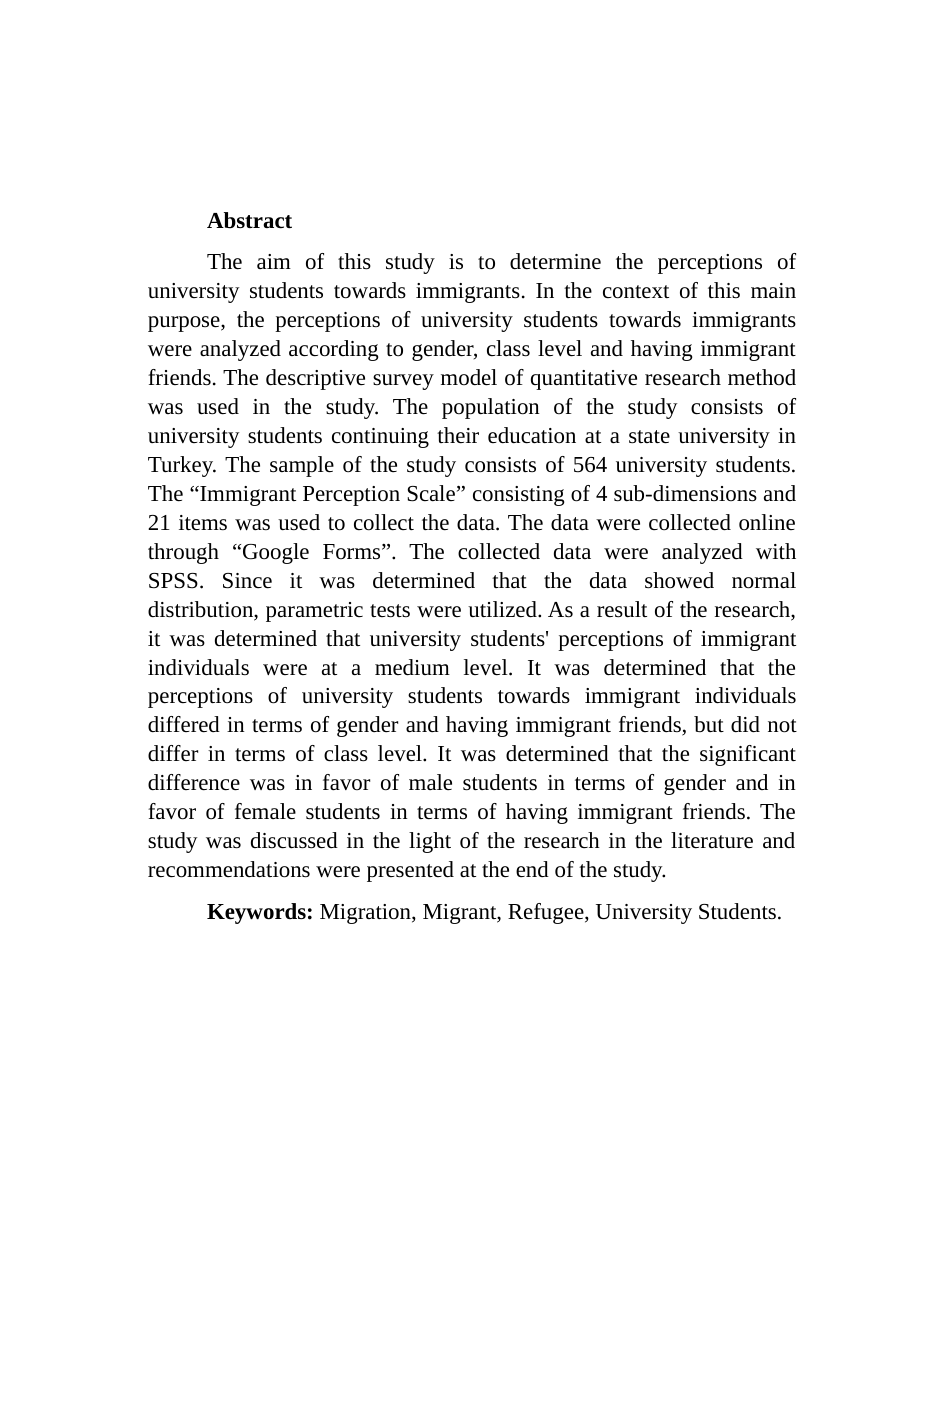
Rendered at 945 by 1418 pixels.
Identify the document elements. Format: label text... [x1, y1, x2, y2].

text The aim of this study is to determine the perceptions of university students towards immigrants. In the context of this main purpose, the perceptions of university students towards immigrants were analyzed according to gender, class level and having immigrant friends. The descriptive survey model of quantitative research method was used in the study. The population of the study consists of university students continuing their education at a state university in Turkey. The sample of the study consists of 564 university students. The “Immigrant Perception Scale” consisting of 4 sub-dimensions and 21 items was used to collect the data. The data were collected online through “Google Forms”. The collected data were analyzed with SPSS. Since it was determined that the data showed normal distribution, parametric tests were utilized. As a result of the research, it was determined that university students' perceptions of immigrant individuals were at a medium level. It was determined that the perceptions of university students towards immigrant individuals differed in terms of gender and having immigrant friends, but did not differ in terms of class level. It was determined that the significant difference was in favor of male students in terms of gender and in favor of female students in terms of having immigrant friends. The study was discussed in the light of the research in the literature and recommendations were presented at the end of the study. [148, 248, 797, 883]
text Abstract [148, 207, 797, 233]
text Keywords: Migration, Migrant, Refugee, University Students. [148, 898, 797, 924]
